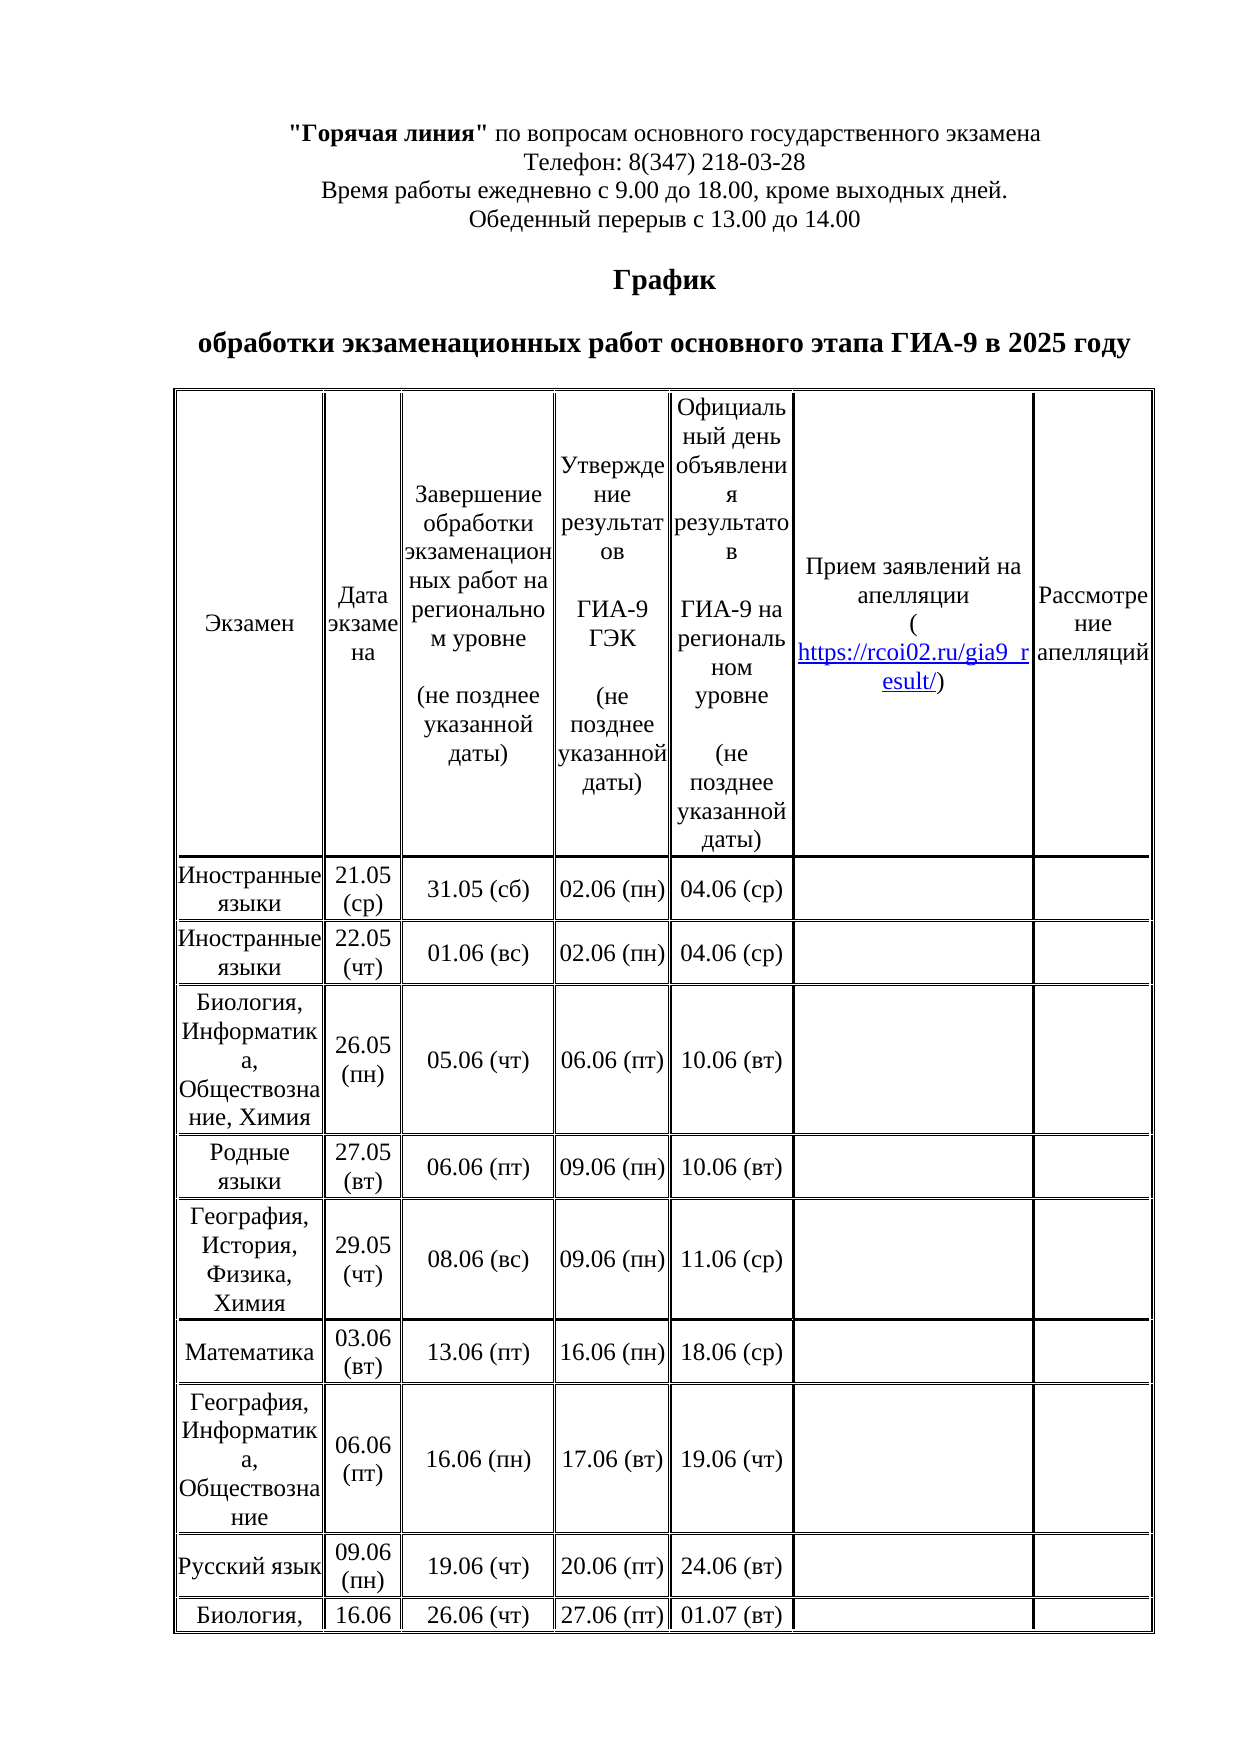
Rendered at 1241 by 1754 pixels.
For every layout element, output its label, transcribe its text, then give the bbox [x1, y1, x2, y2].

table_cell География, Информатика, Обществознание [175, 1382, 324, 1532]
table_cell [795, 922, 1032, 983]
table_cell 18.06 (cp) [672, 1321, 792, 1382]
table_cell 02.06 (пн) [556, 858, 668, 919]
table_cell Иностранные языки [177, 855, 322, 919]
table_header Дата экзамена [324, 391, 402, 855]
table_cell Математика [175, 1318, 322, 1382]
table_cell [1035, 855, 1151, 919]
table_cell 11.06 (cp) [672, 1200, 792, 1318]
text "Горячая линия" по вопросам основного государственного экзамена Телефон: 8(347) 218-03-28 Время работы ежедневно с 9.00 до 18.00, кроме выходных дней. Обеденный перерыв с 13.00 до 14.00 [177, 118, 1152, 233]
table_cell 19.06 (чт) [403, 1535, 553, 1596]
table_cell Русский язык [175, 1532, 324, 1596]
table_cell 06.06 (пт) [403, 1136, 553, 1197]
table_cell География, История, Физика, Химия [175, 1197, 324, 1318]
table_cell [1033, 919, 1153, 983]
table_cell 26.05 (пн) [326, 986, 400, 1133]
table_cell 03.06 (вт) [326, 1321, 400, 1382]
table_cell [795, 858, 1032, 919]
table_cell 06.06 (пт) [326, 1385, 400, 1532]
table_cell 29.05 (чт) [326, 1200, 400, 1318]
table_cell 16.06 (пн) [403, 1385, 553, 1532]
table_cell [175, 1596, 324, 1631]
table_cell [795, 1321, 1032, 1382]
table_cell 09.06 (пн) [326, 1535, 400, 1596]
text обработки экзаменационных работ основного этапа ГИА-9 в 2025 году [177, 325, 1152, 358]
table_cell [1033, 983, 1153, 1133]
table_cell 20.06 (пт) [556, 1535, 668, 1596]
table_cell [1033, 1133, 1153, 1197]
table_cell 10.06 (вт) [672, 1136, 792, 1197]
table_cell [795, 1535, 1032, 1596]
table_cell [793, 1599, 1033, 1631]
text График [177, 262, 1152, 296]
table_cell 21.05 (cp) [326, 858, 400, 919]
table_cell [795, 1200, 1032, 1318]
table_cell 27.06 (пт) [555, 1596, 670, 1631]
table_cell 17.06 (вт) [556, 1385, 668, 1532]
table_header Рассмотрение апелляций [1033, 391, 1151, 855]
table_cell 02.06 (пн) [556, 922, 668, 983]
table_cell 22.05 (чт) [326, 922, 400, 983]
table_cell 08.06 (вс) [403, 1200, 553, 1318]
table_cell 01.06 (вс) [403, 922, 553, 983]
table_header Прием заявлений на апелляции (https://rcoi02.ru/gia9_result/) [793, 391, 1033, 855]
table_cell 26.06 (чт) [402, 1599, 554, 1631]
table_header Утверждение результатов ГИА-9 ГЭК (не позднее указанной даты) [555, 389, 670, 855]
table_cell Родные языки [175, 1133, 324, 1197]
table_cell 09.06 (пн) [556, 1136, 668, 1197]
table_cell Иностранные языки [175, 919, 324, 983]
table_header Завершение обработки экзаменационных работ на региональном уровне (не позднее указанной даты) [402, 391, 554, 855]
table_cell [1033, 1532, 1153, 1596]
table_cell 09.06 (пн) [556, 1200, 668, 1318]
table_cell 04.06 (cp) [672, 858, 792, 919]
table_cell 31.05 (сб) [403, 858, 553, 919]
table_header Экзамен [175, 389, 324, 855]
table_cell Биология, Информатика, Обществознание, Химия [175, 983, 324, 1133]
table_cell 05.06 (чт) [403, 986, 553, 1133]
table_cell 13.06 (пт) [403, 1321, 553, 1382]
table_cell 27.05 (вт) [326, 1136, 400, 1197]
table_cell 10.06 (вт) [672, 986, 792, 1133]
table_cell [795, 1136, 1032, 1197]
table_cell 24.06 (вт) [672, 1535, 792, 1596]
table_cell [795, 1385, 1032, 1532]
table_cell 16.06 (пн) [556, 1321, 668, 1382]
table_cell [1033, 1197, 1153, 1318]
table_cell [1033, 1382, 1153, 1532]
table_cell 16.06 (пн) [324, 1599, 402, 1631]
table_cell 04.06 (cp) [672, 922, 792, 983]
table_header Официальный день объявления результатов ГИА-9 на региональном уровне (не позднее указанной даты) [670, 389, 793, 855]
table_cell 06.06 (пт) [556, 986, 668, 1133]
table_cell [1035, 1318, 1153, 1382]
table_cell [795, 986, 1032, 1133]
table_cell 01.07 (вт) [670, 1599, 793, 1631]
table_cell 19.06 (чт) [672, 1385, 792, 1532]
table_cell [1033, 1596, 1153, 1631]
